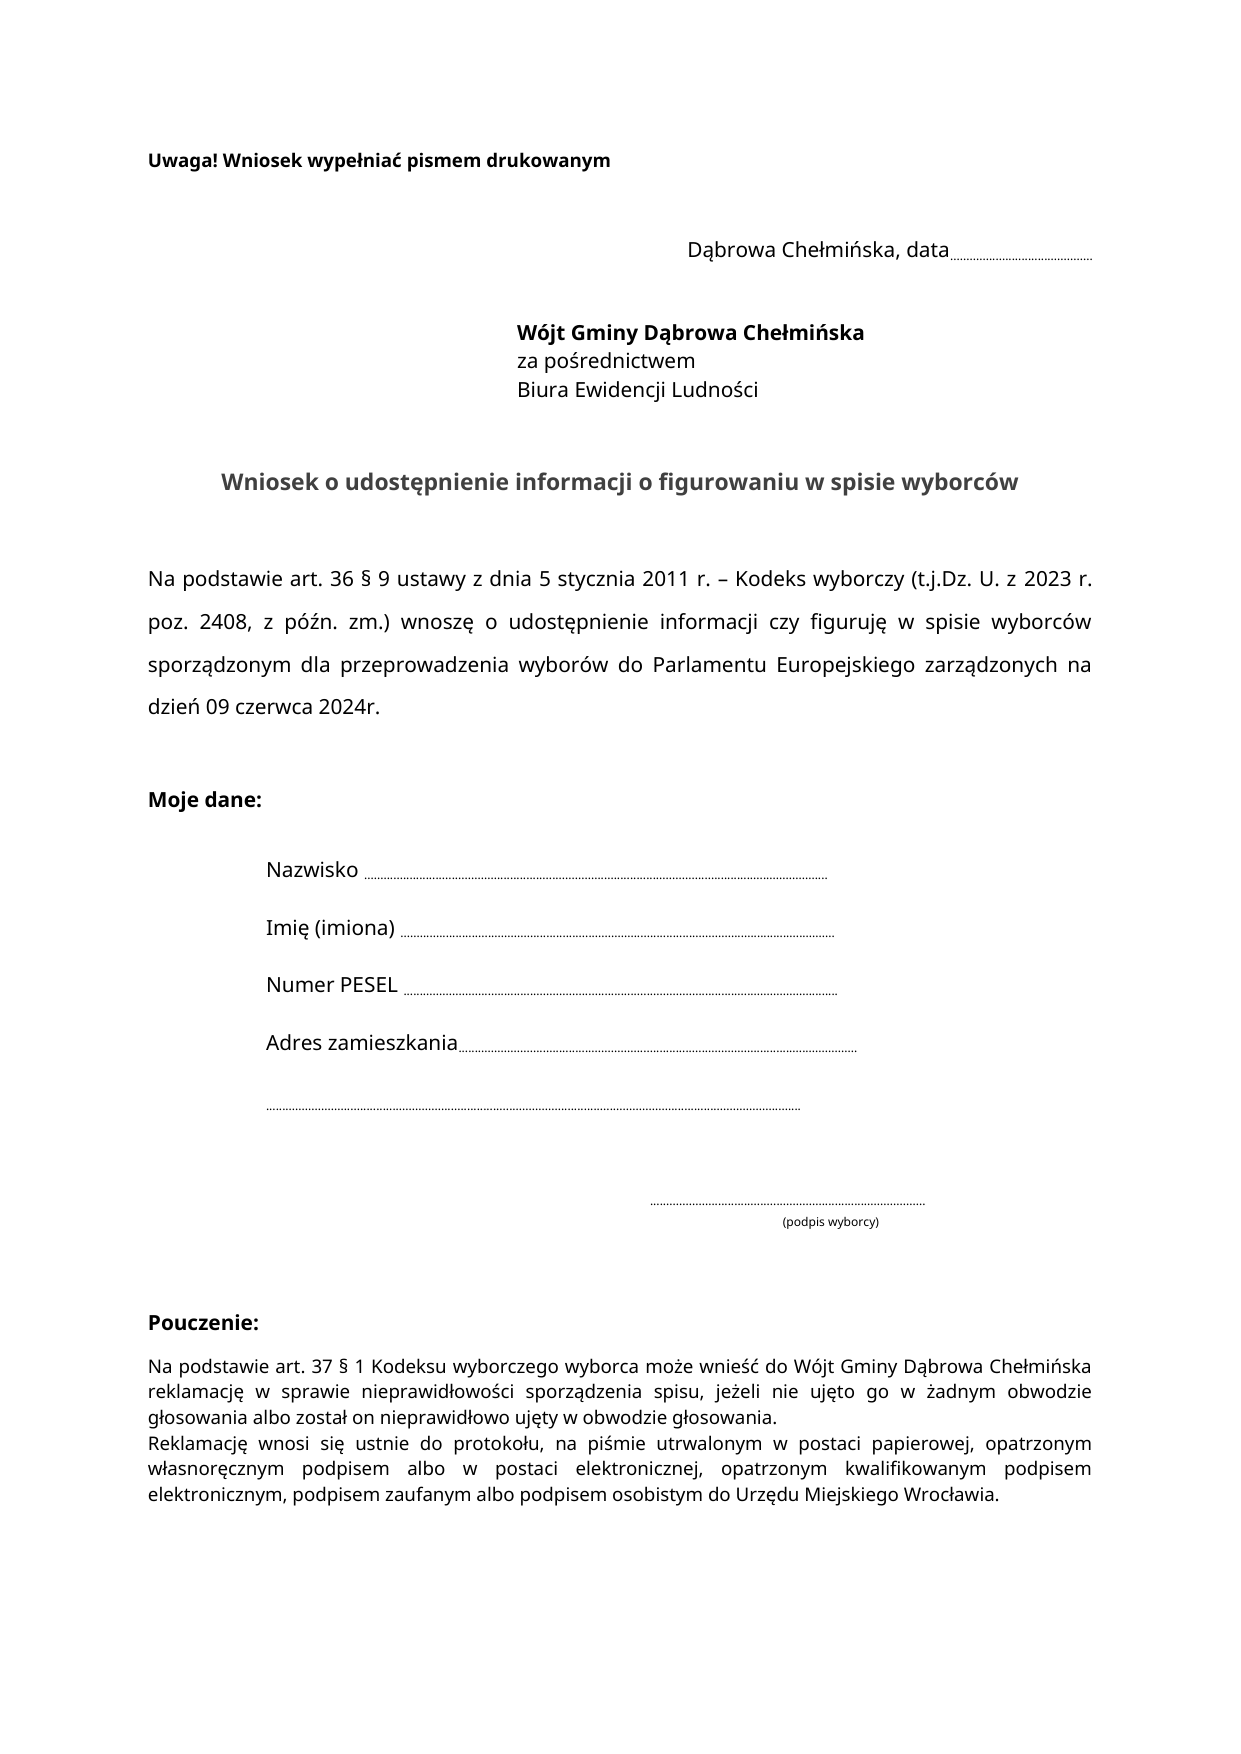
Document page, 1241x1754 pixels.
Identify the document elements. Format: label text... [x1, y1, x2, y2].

text Na podstawie art. 36 § 9 ustawy z dnia 5 stycznia 2011 r. – Kodeks wyborczy (t.j.Dz. U. z 2023 r. poz. 2408, z późn. zm.) wnoszę o udostępnienie informacji czy figuruję w spisie wyborców sporządzonym dla przeprowadzenia wyborów do Parlamentu Europejskiego zarządzonych na dzień 09 czerwca 2024r. [148, 564, 1093, 721]
text Moje dane: [148, 785, 1093, 813]
text Adres zamieszkania........................................................................................................................... [266, 1028, 1093, 1056]
text ..................................................................................................................................................................... [266, 1085, 1093, 1114]
text ..................................................................................... [650, 1181, 1093, 1209]
text Dąbrowa Chełmińska, data............................................ [148, 236, 1093, 264]
text Nazwisko ............................................................................................................................................... [266, 855, 1093, 883]
text Reklamację wnosi się ustnie do protokołu, na piśmie utrwalonym w postaci papierowej, opatrzonym własnoręcznym podpisem albo w postaci elektronicznej, opatrzonym kwalifikowanym podpisem elektronicznym, podpisem zaufanym albo podpisem osobistym do Urzędu Miejskiego Wrocławia. [148, 1430, 1093, 1506]
text Na podstawie art. 37 § 1 Kodeksu wyborczego wyborca może wnieść do Wójt Gminy Dąbrowa Chełmińska reklamację w sprawie nieprawidłowości sporządzenia spisu, jeżeli nie ujęto go w żadnym obwodzie głosowania albo został on nieprawidłowo ujęty w obwodzie głosowania. [148, 1353, 1093, 1430]
subtitle Wniosek o udostępnienie informacji o figurowaniu w spisie wyborców [148, 466, 1093, 497]
text Pouczenie: [148, 1308, 1093, 1337]
subtitle Wójt Gminy Dąbrowa Chełmińska [517, 318, 1093, 347]
text Imię (imiona) ...................................................................................................................................... [266, 913, 1093, 941]
text (podpis wyborcy) [783, 1213, 1093, 1242]
text Numer PESEL ...................................................................................................................................... [266, 970, 1093, 999]
text za pośrednictwem Biura Ewidencji Ludności [517, 347, 1093, 403]
subtitle Uwaga! Wniosek wypełniać pismem drukowanym [148, 148, 1093, 173]
